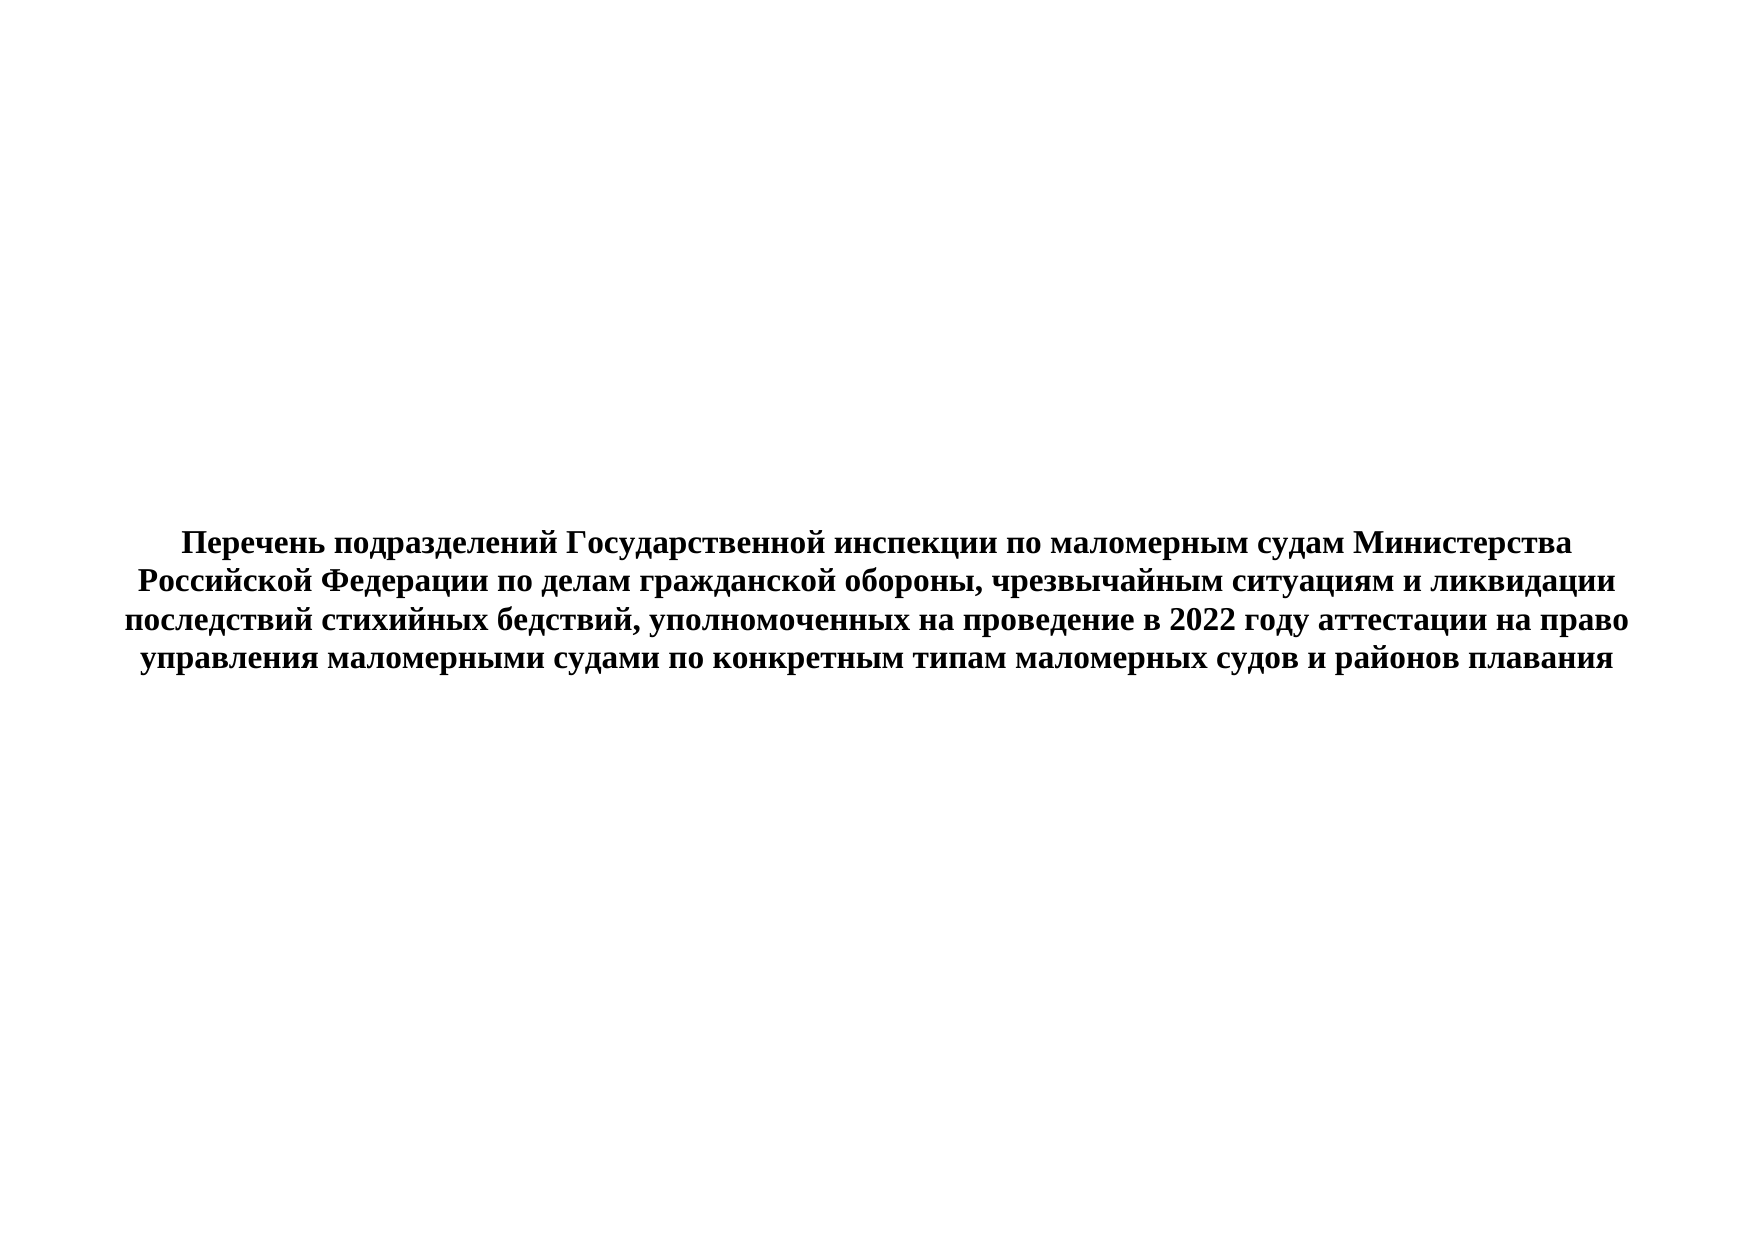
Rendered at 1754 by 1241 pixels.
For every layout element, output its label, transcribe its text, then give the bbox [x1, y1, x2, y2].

text Перечень подразделений Государственной инспекции по маломерным судам Министерства Российской Федерации по делам гражданской обороны, чрезвычайным ситуациям и ликвидации последствий стихийных бедствий, уполномоченных на проведение в 2022 году аттестации на право управления маломерными судами по конкретным типам маломерных судов и районов плавания [118, 522, 1636, 676]
